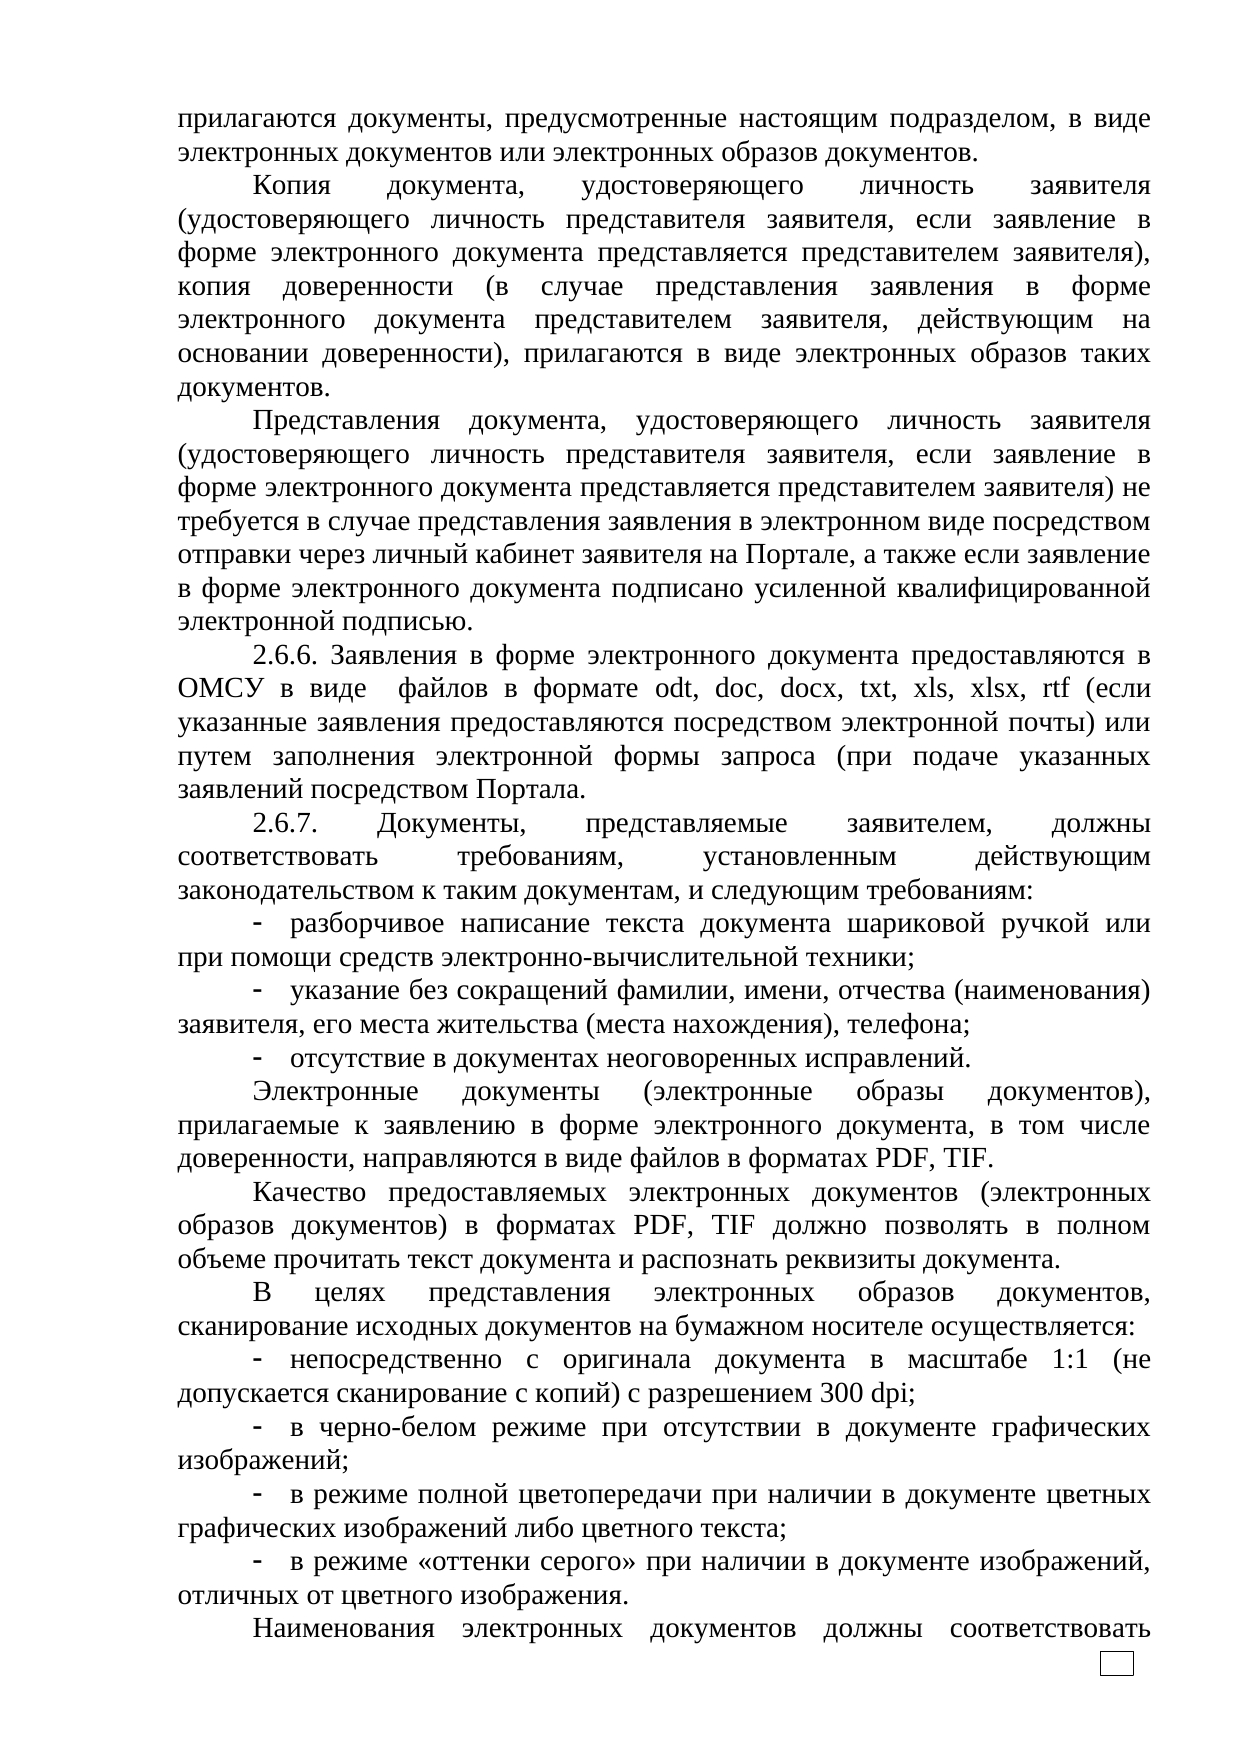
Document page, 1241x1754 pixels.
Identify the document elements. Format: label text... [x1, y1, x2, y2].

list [177, 100, 1152, 167]
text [177, 1610, 1152, 1644]
list непосредственно с оригинала документа в масштабе 1:1 (не допускается сканирование с копий) с разрешением 300 dpi; [177, 1342, 1152, 1409]
list разборчивое написание текста документа шариковой ручкой или при помощи средств электронно-вычислительной техники; [177, 905, 1152, 972]
text Качество предоставляемых электронных документов (электронных образов документов) в форматах PDF, TIF должно позволять в полном объеме прочитать текст документа и распознать реквизиты документа. [177, 1174, 1152, 1274]
list в режиме «оттенки серого» при наличии в документе изображений, отличных от цветного изображения. [177, 1543, 1152, 1610]
list в режиме полной цветопередачи при наличии в документе цветных графических изображений либо цветного текста; [177, 1476, 1152, 1543]
text В целях представления электронных образов документов, сканирование исходных документов на бумажном носителе осуществляется: [177, 1274, 1152, 1342]
list в черно-белом режиме при отсутствии в документе графических изображений; [177, 1409, 1152, 1476]
list Представления документа, удостоверяющего личность заявителя (удостоверяющего личность представителя заявителя, если заявление в форме электронного документа представляется представителем заявителя) не требуется в случае представления заявления в электронном виде посредством отправки через личный кабинет заявителя на Портале, а также если заявление в форме электронного документа подписано усиленной квалифицированной электронной подписью. [177, 402, 1152, 637]
list Копия документа, удостоверяющего личность заявителя (удостоверяющего личность представителя заявителя, если заявление в форме электронного документа представляется представителем заявителя), копия доверенности (в случае представления заявления в форме электронного документа представителем заявителя, действующим на основании доверенности), прилагаются в виде электронных образов таких документов. [177, 167, 1152, 402]
list 2.6.6. Заявления в форме электронного документа предоставляются в ОМСУ в виде файлов в формате odt, doc, docx, txt, xls, xlsx, rtf (если указанные заявления предоставляются посредством электронной почты) или путем заполнения электронной формы запроса (при подаче указанных заявлений посредством Портала. [177, 637, 1152, 805]
text Электронные документы (электронные образы документов), прилагаемые к заявлению в форме электронного документа, в том числе доверенности, направляются в виде файлов в форматах PDF, TIF. [177, 1073, 1152, 1174]
list 2.6.7. Документы, представляемые заявителем, должны соответствовать требованиям, установленным действующим законодательством к таким документам, и следующим требованиям: [177, 805, 1152, 905]
list указание без сокращений фамилии, имени, отчества (наименования) заявителя, его места жительства (места нахождения), телефона; [177, 972, 1152, 1040]
list отсутствие в документах неоговоренных исправлений. [177, 1040, 1152, 1073]
